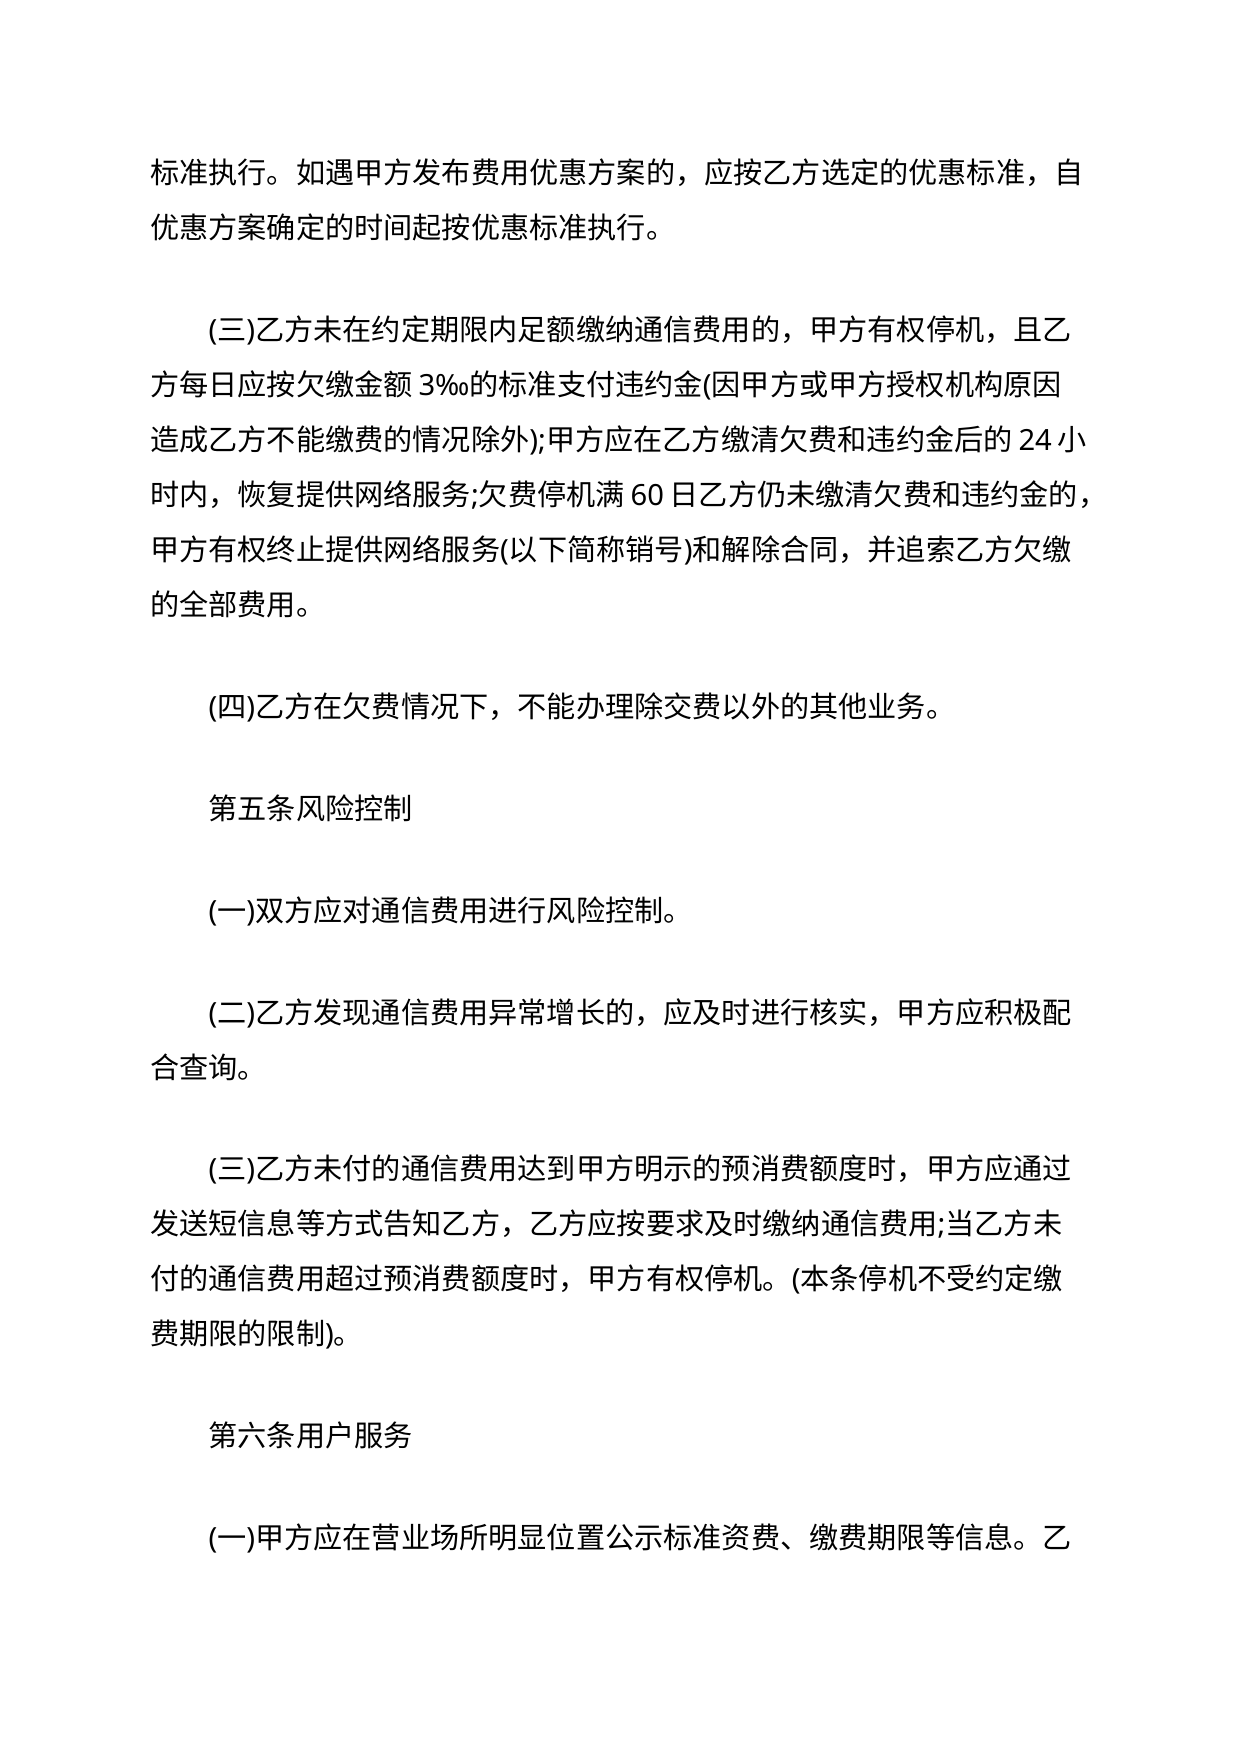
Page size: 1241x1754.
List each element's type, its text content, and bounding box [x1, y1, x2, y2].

text (三)乙方未付的通信费用达到甲方明示的预消费额度时，甲方应通过发送短信息等方式告知乙方，乙方应按要求及时缴纳通信费用;当乙方未付的通信费用超过预消费额度时，甲方有权停机。(本条停机不受约定缴费期限的限制)。 [150, 1146, 1090, 1353]
text 第五条风险控制 [150, 785, 1090, 828]
text 第六条用户服务 [150, 1413, 1090, 1455]
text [150, 150, 1090, 247]
text (四)乙方在欠费情况下，不能办理除交费以外的其他业务。 [150, 683, 1090, 726]
text (一)双方应对通信费用进行风险控制。 [150, 887, 1090, 929]
text (三)乙方未在约定期限内足额缴纳通信费用的，甲方有权停机，且乙方每日应按欠缴金额3‰的标准支付违约金(因甲方或甲方授权机构原因造成乙方不能缴费的情况除外);甲方应在乙方缴清欠费和违约金后的24小时内，恢复提供网络服务;欠费停机满60日乙方仍未缴清欠费和违约金的，甲方有权终止提供网络服务(以下简称销号)和解除合同，并追索乙方欠缴的全部费用。 [150, 307, 1090, 624]
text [150, 1515, 1090, 1557]
text (二)乙方发现通信费用异常增长的，应及时进行核实，甲方应积极配合查询。 [150, 989, 1090, 1086]
